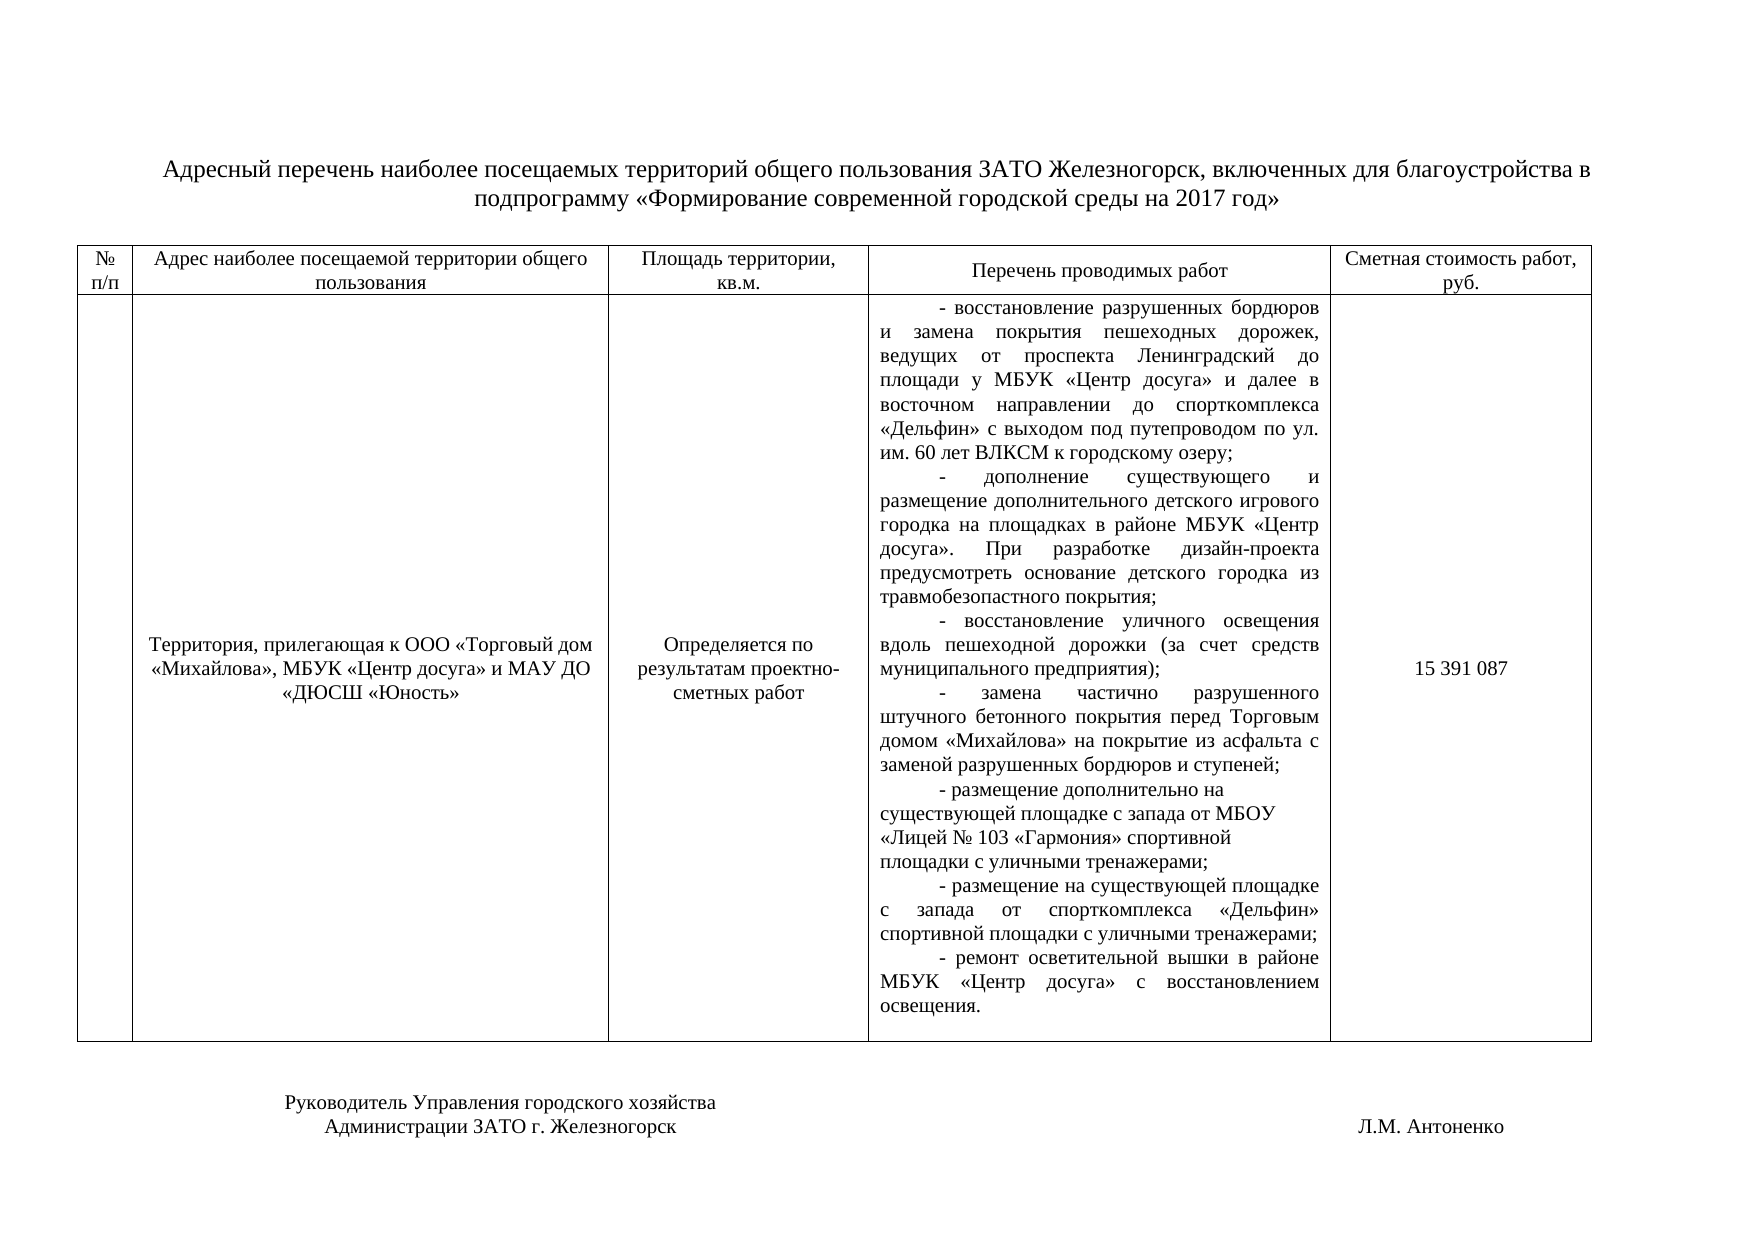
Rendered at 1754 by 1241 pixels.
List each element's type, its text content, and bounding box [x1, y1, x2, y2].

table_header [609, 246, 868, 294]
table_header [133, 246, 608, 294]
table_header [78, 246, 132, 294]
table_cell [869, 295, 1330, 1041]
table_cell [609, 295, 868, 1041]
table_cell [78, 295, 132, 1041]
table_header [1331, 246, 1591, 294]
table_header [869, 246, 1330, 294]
text Адресный перечень наиболее посещаемых территорий общего пользования ЗАТО Железногорск, включенных для благоустройства в подпрограмму «Формирование современной городской среды на 2017 год» [89, 154, 1665, 211]
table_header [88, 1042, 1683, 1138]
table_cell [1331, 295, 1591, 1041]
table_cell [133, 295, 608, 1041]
